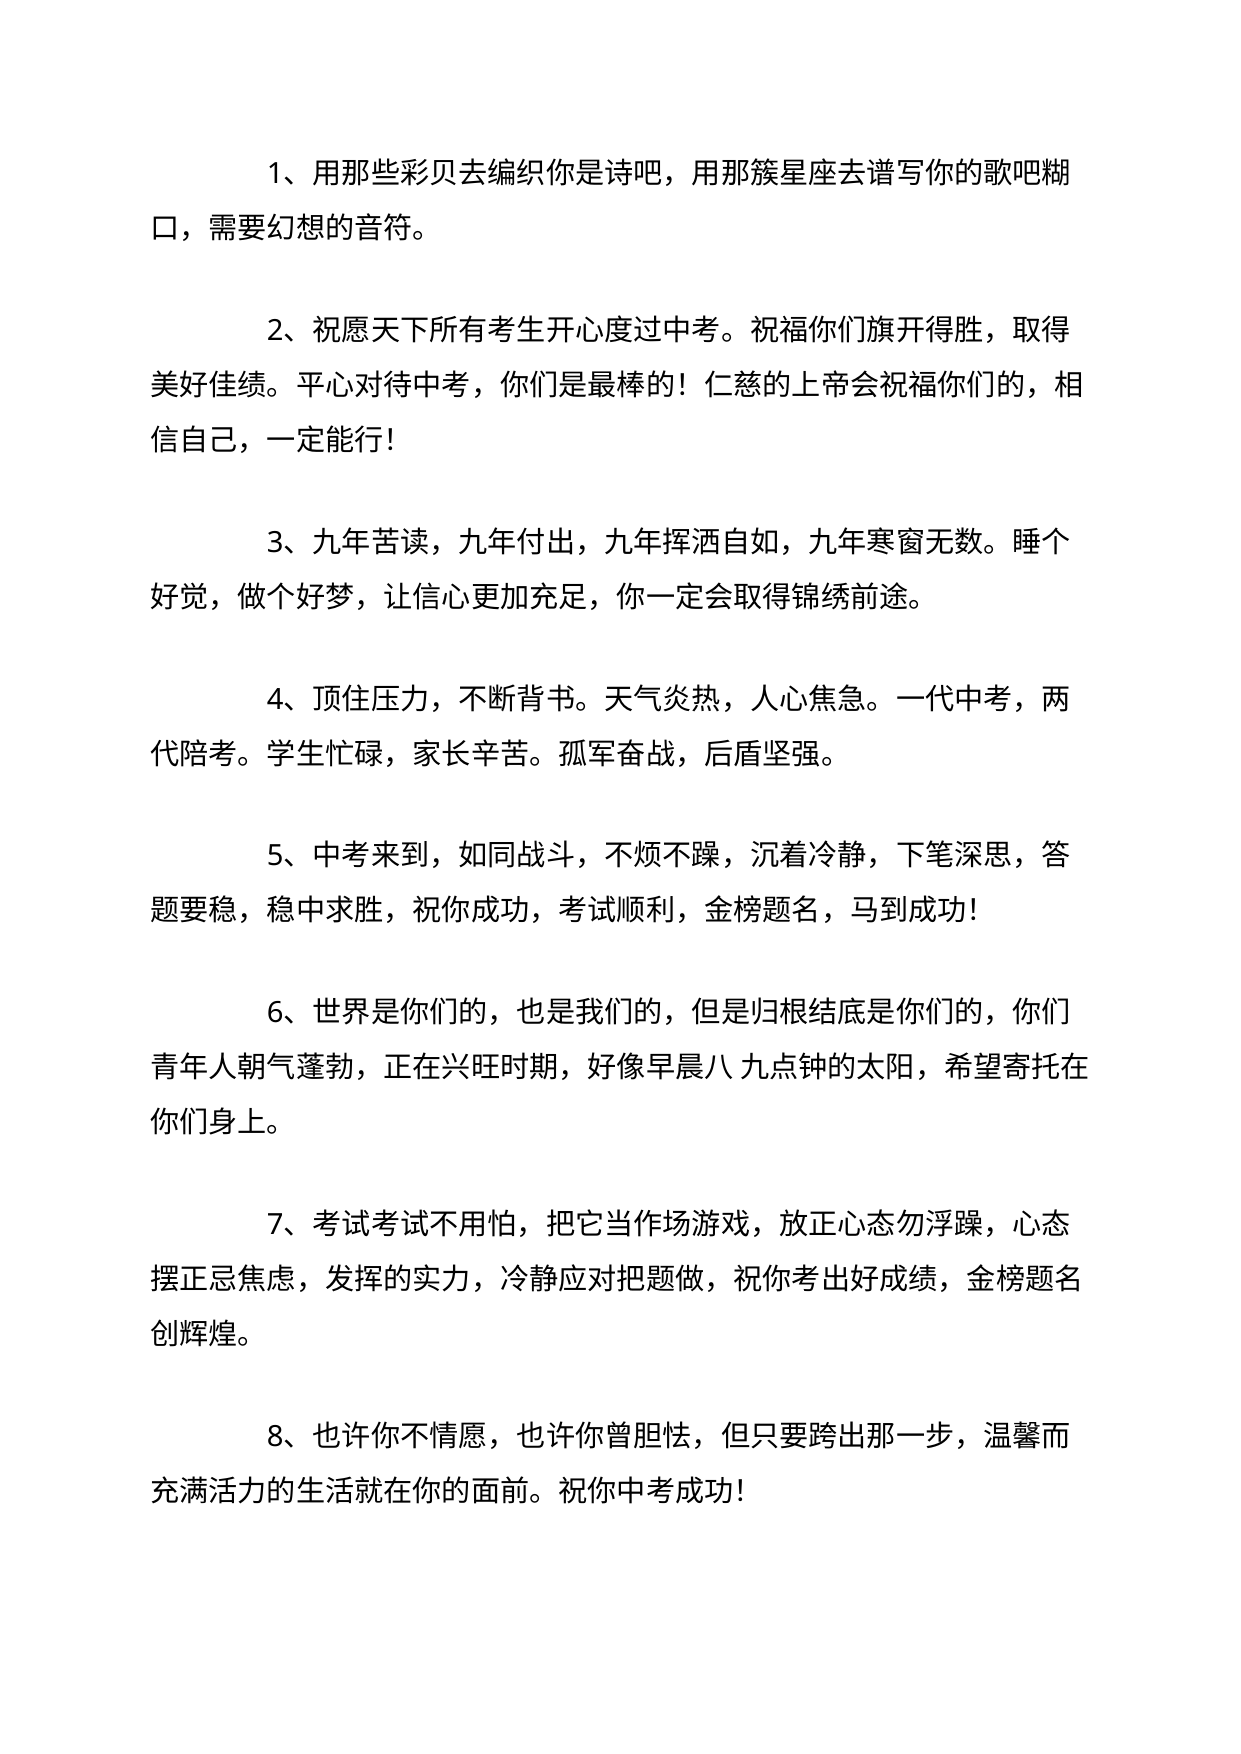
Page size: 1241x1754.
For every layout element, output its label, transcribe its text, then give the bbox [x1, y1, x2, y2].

text 7、考试考试不用怕，把它当作场游戏，放正心态勿浮躁，心态摆正忌焦虑，发挥的实力，冷静应对把题做，祝你考出好成绩，金榜题名创辉煌。 [150, 1200, 1090, 1353]
text 3、九年苦读，九年付出，九年挥洒自如，九年寒窗无数。睡个好觉，做个好梦，让信心更加充足，你一定会取得锦绣前途。 [150, 518, 1090, 616]
text 2、祝愿天下所有考生开心度过中考。祝福你们旗开得胜，取得美好佳绩。平心对待中考，你们是最棒的！仁慈的上帝会祝福你们的，相信自己，一定能行！ [150, 307, 1090, 459]
text 4、顶住压力，不断背书。天气炎热，人心焦急。一代中考，两代陪考。学生忙碌，家长辛苦。孤军奋战，后盾坚强。 [150, 675, 1090, 772]
text 8、也许你不情愿，也许你曾胆怯，但只要跨出那一步，温馨而充满活力的生活就在你的面前。祝你中考成功！ [150, 1412, 1090, 1509]
text 1、用那些彩贝去编织你是诗吧，用那簇星座去谱写你的歌吧糊口，需要幻想的音符。 [150, 150, 1090, 247]
text 5、中考来到，如同战斗，不烦不躁，沉着冷静，下笔深思，答题要稳，稳中求胜，祝你成功，考试顺利，金榜题名，马到成功！ [150, 832, 1090, 929]
text 6、世界是你们的，也是我们的，但是归根结底是你们的，你们青年人朝气蓬勃，正在兴旺时期，好像早晨八 九点钟的太阳，希望寄托在你们身上。 [150, 989, 1090, 1141]
